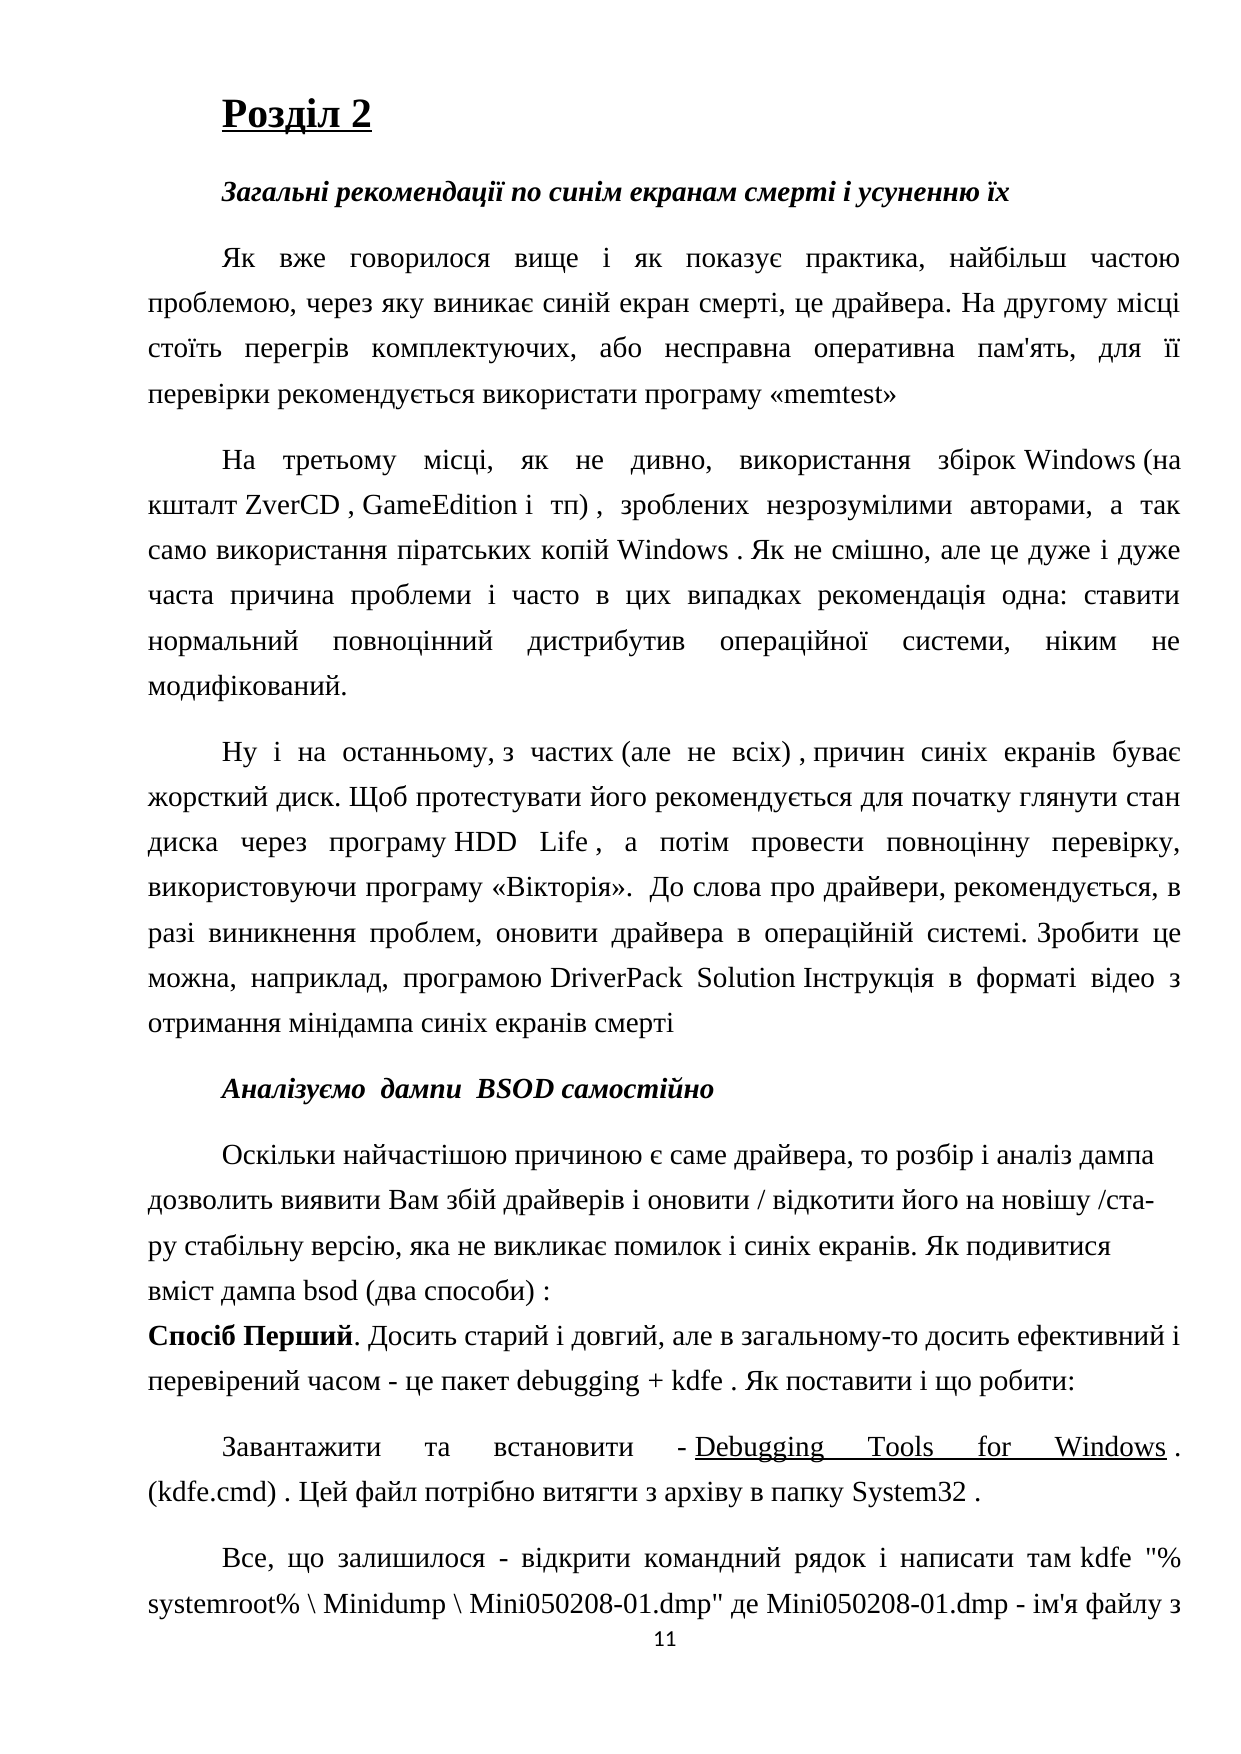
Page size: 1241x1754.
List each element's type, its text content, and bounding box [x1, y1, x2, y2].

text Аналізуємо дампи BSOD самостійно [148, 1071, 1181, 1105]
text Ну і на останньому, з частих (але не всіх) , причин синіх екранів буває жорсткий диск. Щоб протестувати його рекомендується для початку глянути стан диска через програму HDD Life , а потім провести повноцінну перевірку, використовуючи програму «Вікторія». До слова про драйвери, рекомендується, в разі виникнення проблем, оновити драйвера в операційній системі. Зробити це можна, наприклад, програмою DriverPack Solution Інструкція в форматі відео з отримання мінідампа синіх екранів смерті [148, 734, 1181, 1039]
text Завантажити та встановити - Debugging Tools for Windows . (kdfe.cmd) . Цей файл потрібно витягти з архіву в папку System32 . [148, 1429, 1181, 1508]
text Загальні рекомендації по синім екранам смерті і усуненню їх [148, 174, 1181, 208]
text Як вже говорилося вище і як показує практика, найбільш частою проблемою, через яку виникає синій екран смерті, це драйвера. На другому місці стоїть перегрів комплектуючих, або несправна оперативна пам'ять, для її перевірки рекомендується використати програму «memtest» [148, 240, 1181, 409]
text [148, 1541, 1181, 1619]
text Розділ 2 [148, 89, 1181, 137]
text Оскільки найчастішою причиною є саме драйвера, то розбір і аналіз дампа дозволить виявити Вам збій драйверів і оновити / відкотити його на новішу /ста-ру стабільну версію, яка не викликає помилок і синіх екранів. Як подивитися вміст дампа bsod (два способи) : Спосіб Перший. Досить старий і довгий, але в загальному-то досить ефективний і перевірений часом - це пакет debugging + kdfe . Як поставити і що робити: [148, 1137, 1181, 1397]
text На третьому місці, як не дивно, використання збірок Windows (на кшталт ZverCD , GameEdition і тп) , зроблених незрозумілими авторами, а так само використання піратських копій Windows . Як не смішно, але це дуже і дуже часта причина проблеми і часто в цих випадках рекомендація одна: ставити нормальний повноцінний дистрибутив операційної системи, ніким не модифікований. [148, 442, 1181, 701]
